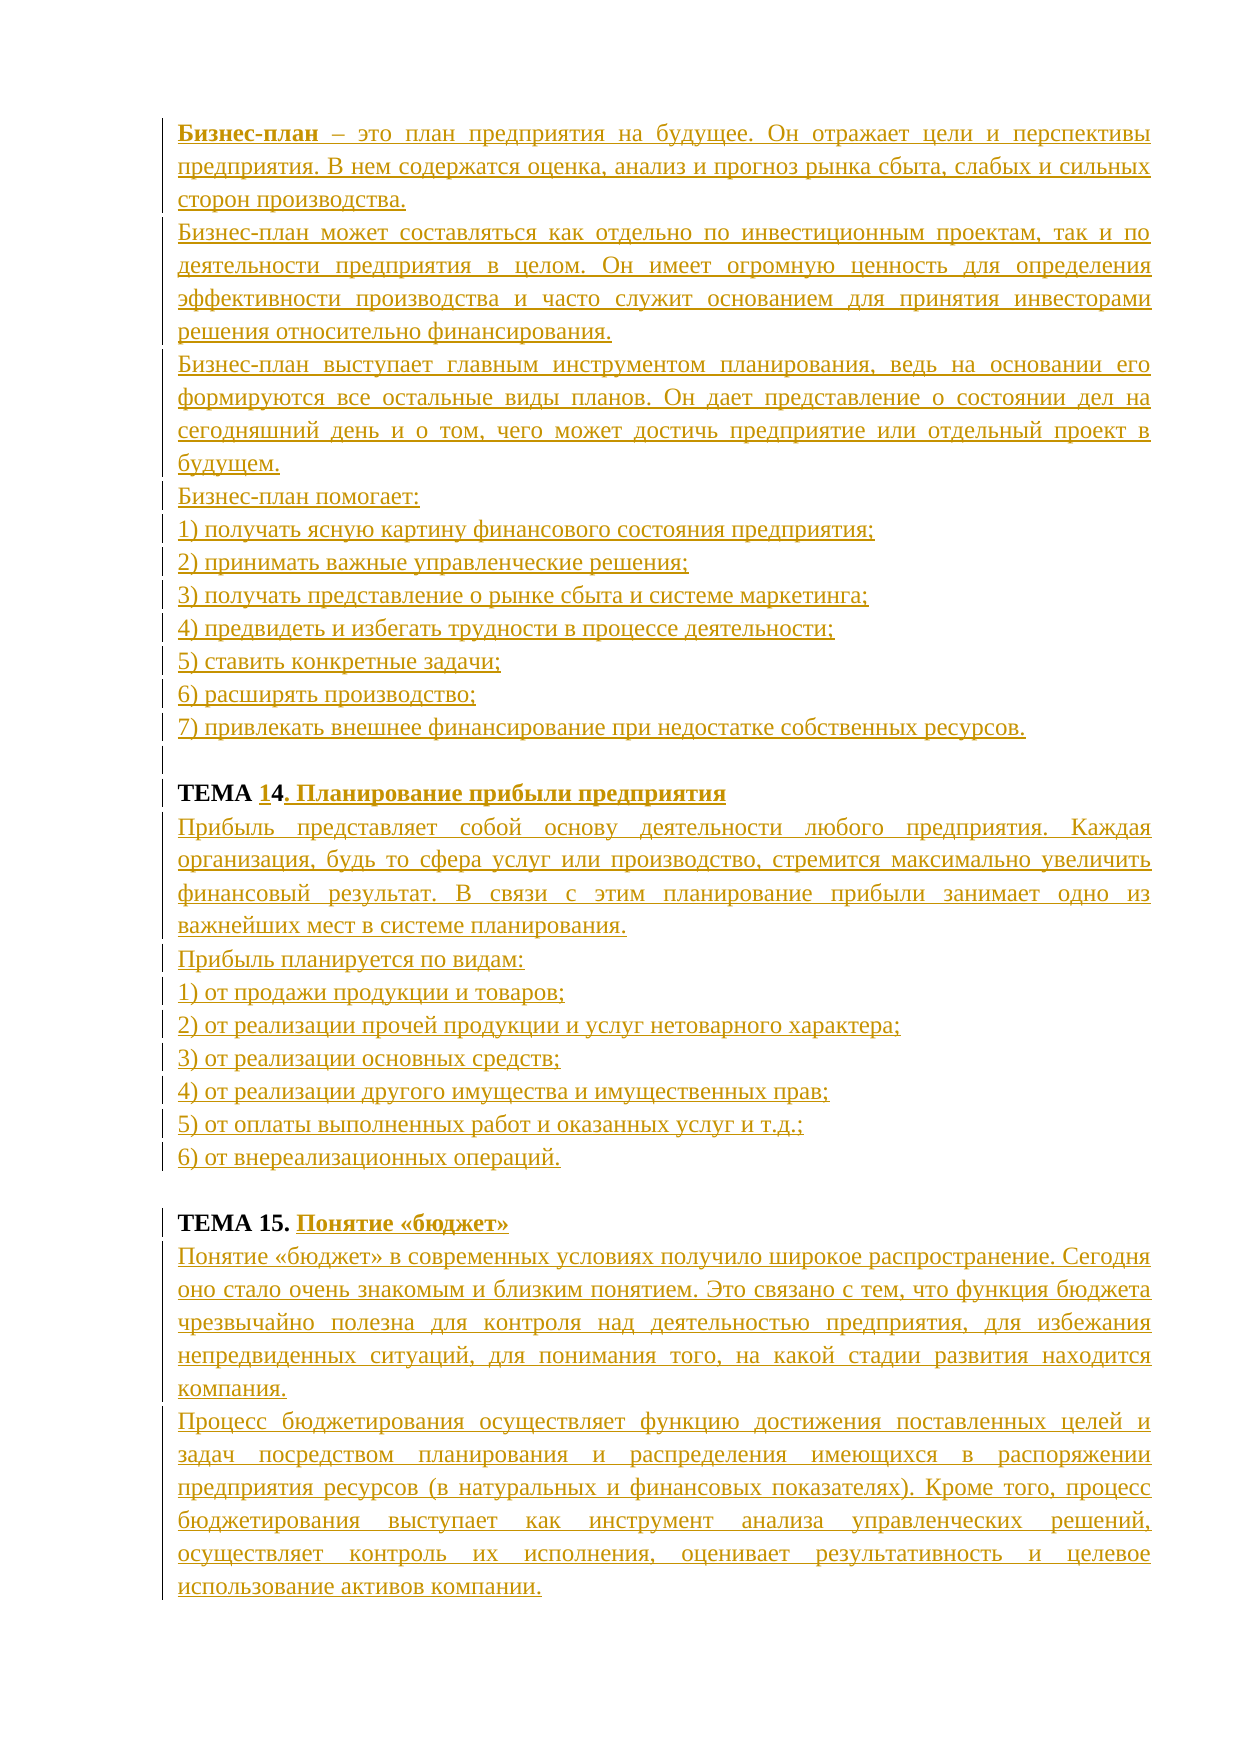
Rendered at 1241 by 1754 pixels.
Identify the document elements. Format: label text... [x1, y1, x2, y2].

subtitle ТЕМА 15. [177, 1208, 1152, 1237]
subtitle ТЕМА 4 [177, 778, 1152, 807]
